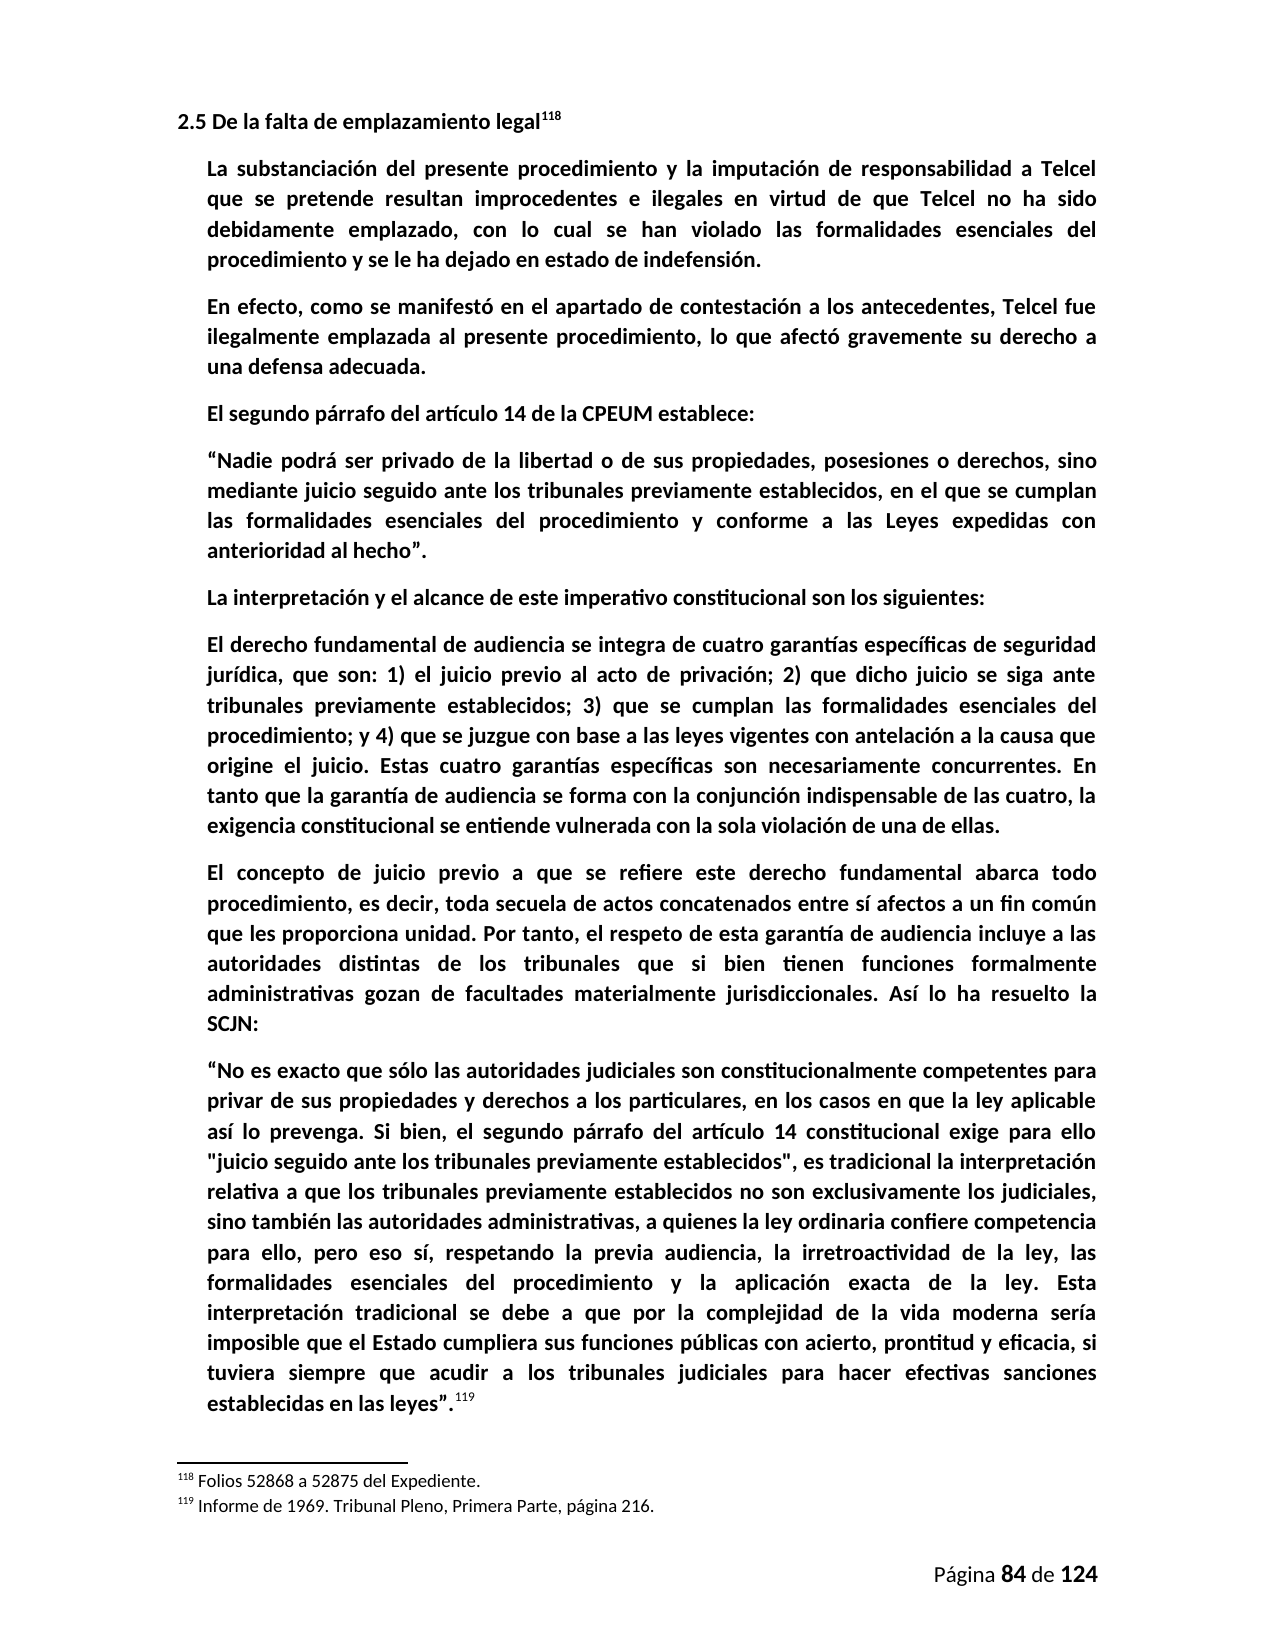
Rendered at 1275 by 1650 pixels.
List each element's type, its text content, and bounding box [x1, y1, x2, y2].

text En efecto, como se manifestó en el apartado de contestación a los antecedentes, Telcel fue ilegalmente emplazada al presente procedimiento, lo que afectó gravemente su derecho a una defensa adecuada. [207, 292, 1098, 380]
text La substanciación del presente procedimiento y la imputación de responsabilidad a Telcel que se pretende resultan improcedentes e ilegales en virtud de que Telcel no ha sido debidamente emplazado, con lo cual se han violado las formalidades esenciales del procedimiento y se le ha dejado en estado de indefensión. [207, 154, 1098, 273]
text “No es exacto que sólo las autoridades judiciales son constitucionalmente competentes para privar de sus propiedades y derechos a los particulares, en los casos en que la ley aplicable así lo prevenga. Si bien, el segundo párrafo del artículo 14 constitucional exige para ello "juicio seguido ante los tribunales previamente establecidos", es tradicional la interpretación relativa a que los tribunales previamente establecidos no son exclusivamente los judiciales, sino también las autoridades administrativas, a quienes la ley ordinaria confiere competencia para ello, pero eso sí, respetando la previa audiencia, la irretroactividad de la ley, las formalidades esenciales del procedimiento y la aplicación exacta de la ley. Esta interpretación tradicional se debe a que por la complejidad de la vida moderna sería imposible que el Estado cumpliera sus funciones públicas con acierto, prontitud y eficacia, si tuviera siempre que acudir a los tribunales judiciales para hacer efectivas sanciones establecidas en las leyes”. [207, 1056, 1098, 1417]
text El segundo párrafo del artículo 14 de la CPEUM establece: [207, 399, 1098, 427]
text El derecho fundamental de audiencia se integra de cuatro garantías específicas de seguridad jurídica, que son: 1) el juicio previo al acto de privación; 2) que dicho juicio se siga ante tribunales previamente establecidos; 3) que se cumplan las formalidades esenciales del procedimiento; y 4) que se juzgue con base a las leyes vigentes con antelación a la causa que origine el juicio. Estas cuatro garantías específicas son necesariamente concurrentes. En tanto que la garantía de audiencia se forma con la conjunción indispensable de las cuatro, la exigencia constitucional se entiende vulnerada con la sola violación de una de ellas. [207, 630, 1098, 840]
text “Nadie podrá ser privado de la libertad o de sus propiedades, posesiones o derechos, sino mediante juicio seguido ante los tribunales previamente establecidos, en el que se cumplan las formalidades esenciales del procedimiento y conforme a las Leyes expedidas con anterioridad al hecho”. [207, 446, 1098, 565]
text El concepto de juicio previo a que se refiere este derecho fundamental abarca todo procedimiento, es decir, toda secuela de actos concatenados entre sí afectos a un fin común que les proporciona unidad. Por tanto, el respeto de esta garantía de audiencia incluye a las autoridades distintas de los tribunales que si bien tienen funciones formalmente administrativas gozan de facultades materialmente jurisdiccionales. Así lo ha resuelto la SCJN: [207, 858, 1098, 1038]
text La interpretación y el alcance de este imperativo constitucional son los siguientes: [207, 583, 1098, 612]
text 2.5 De la falta de emplazamiento legal [177, 107, 1098, 136]
